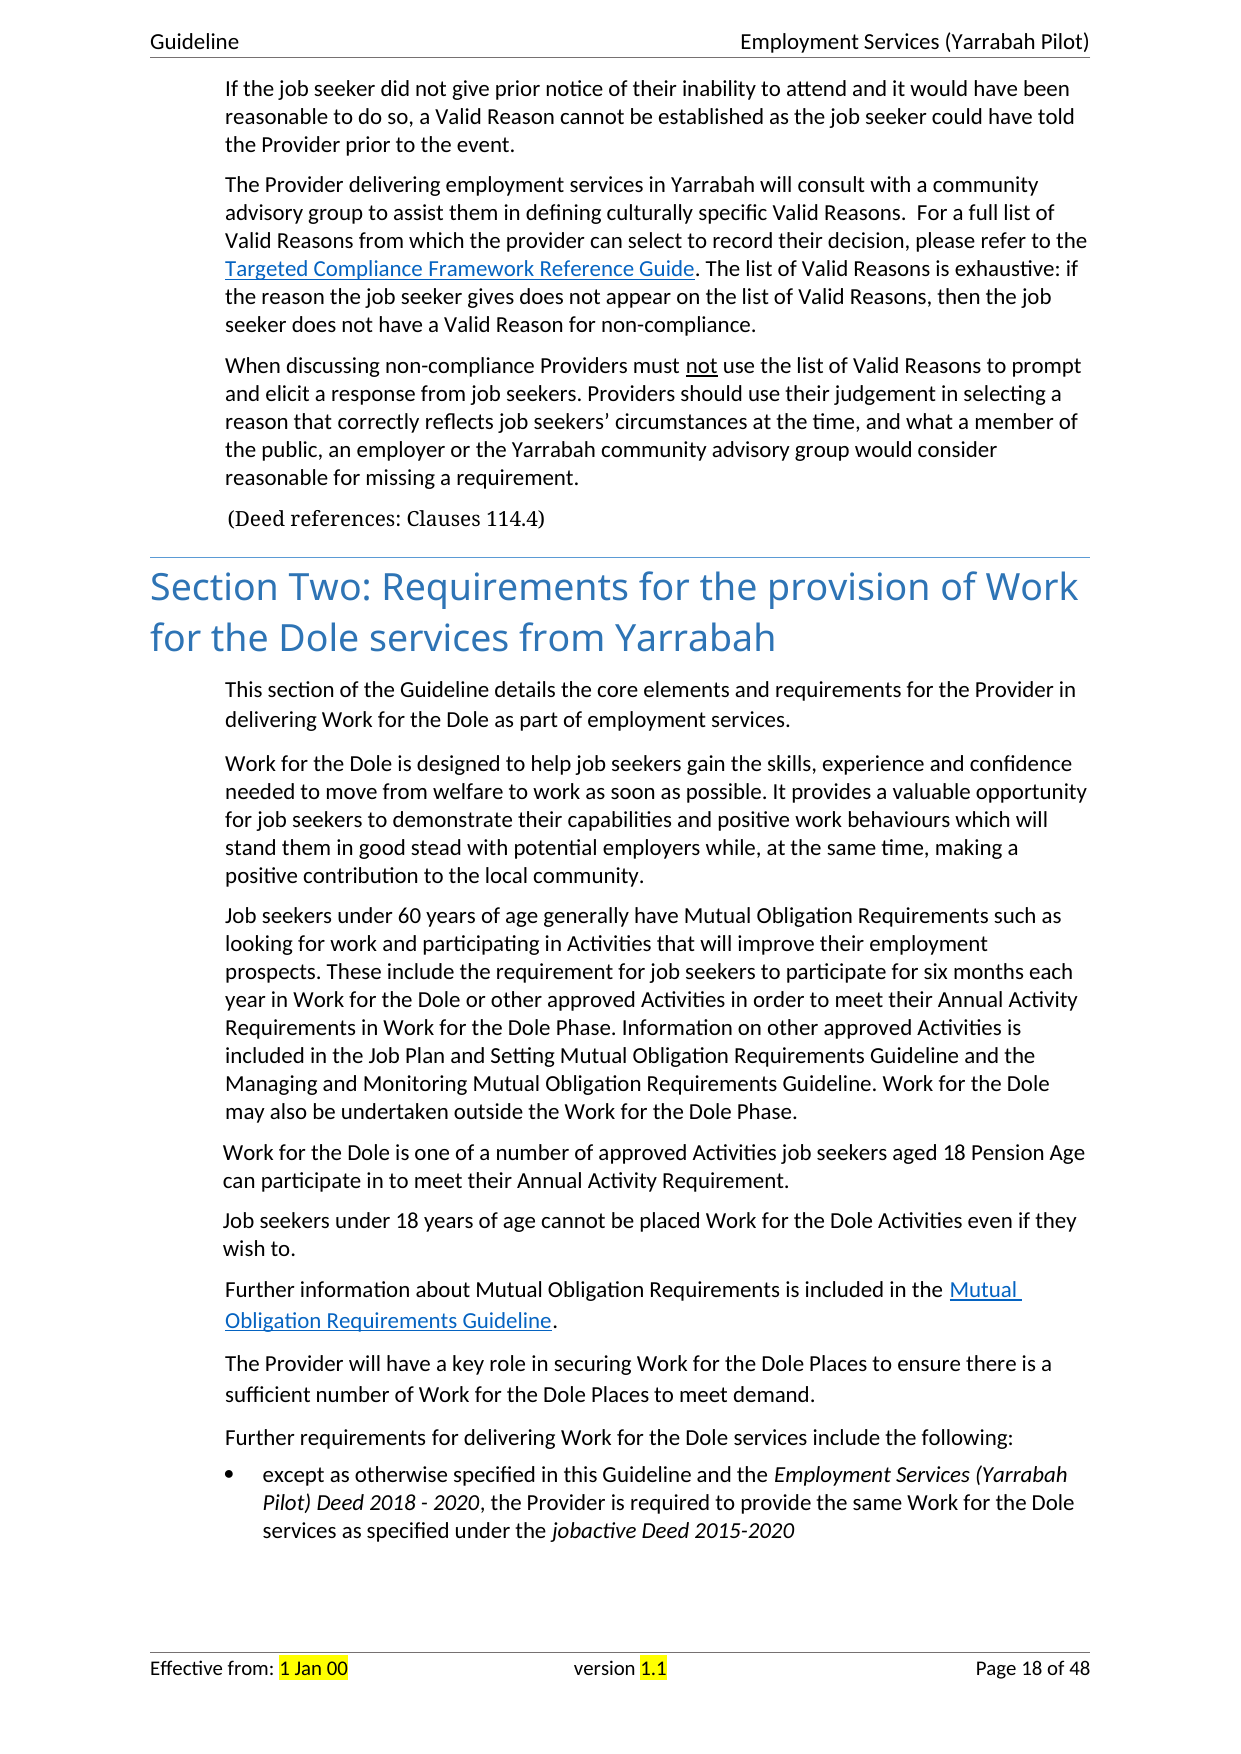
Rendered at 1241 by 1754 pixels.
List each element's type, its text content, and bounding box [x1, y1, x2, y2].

text The Provider will have a key role in securing Work for the Dole Places to ensure there is a sufficient number of Work for the Dole Places to meet demand. [225, 1349, 1090, 1408]
text except as otherwise specified in this Guideline and the Employment Services (Yarrabah Pilot) Deed 2018 - 2020, the Provider is required to provide the same Work for the Dole services as specified under the jobactive Deed 2015-2020 [225, 1460, 1090, 1544]
text This section of the Guideline details the core elements and requirements for the Provider in delivering Work for the Dole as part of employment services. [225, 675, 1090, 733]
text Work for the Dole is designed to help job seekers gain the skills, experience and confidence needed to move from welfare to work as soon as possible. It provides a valuable opportunity for job seekers to demonstrate their capabilities and positive work behaviours which will stand them in good stead with potential employers while, at the same time, making a positive contribution to the local community. [225, 749, 1090, 889]
text The Provider delivering employment services in Yarrabah will consult with a community advisory group to assist them in defining culturally specific Valid Reasons. For a full list of Valid Reasons from which the provider can select to record their decision, please refer to the Targeted Compliance Framework Reference Guide. The list of Valid Reasons is exhaustive: if the reason the job seeker gives does not appear on the list of Valid Reasons, then the job seeker does not have a Valid Reason for non-compliance. [225, 170, 1090, 338]
text If the job seeker did not give prior notice of their inability to attend and it would have been reasonable to do so, a Valid Reason cannot be established as the job seeker could have told the Provider prior to the event. [225, 74, 1090, 158]
text Job seekers under 18 years of age cannot be placed Work for the Dole Activities even if they wish to. [223, 1207, 1090, 1263]
text Further information about Mutual Obligation Requirements is included in the Mutual Obligation Requirements Guideline. [225, 1275, 1090, 1334]
text (Deed references: Clauses 114.4) [227, 504, 1090, 532]
text Further requirements for delivering Work for the Dole services include the following: [225, 1423, 1090, 1451]
subtitle Section Two: Requirements for the provision of Work for the Dole services from Yarrabah [150, 558, 1090, 662]
text When discussing non-compliance Providers must not use the list of Valid Reasons to prompt and elicit a response from job seekers. Providers should use their judgement in selecting a reason that correctly reflects job seekers’ circumstances at the time, and what a member of the public, an employer or the Yarrabah community advisory group would consider reasonable for missing a requirement. [225, 351, 1090, 491]
text Job seekers under 60 years of age generally have Mutual Obligation Requirements such as looking for work and participating in Activities that will improve their employment prospects. These include the requirement for job seekers to participate for six months each year in Work for the Dole or other approved Activities in order to meet their Annual Activity Requirements in Work for the Dole Phase. Information on other approved Activities is included in the Job Plan and Setting Mutual Obligation Requirements Guideline and the Managing and Monitoring Mutual Obligation Requirements Guideline. Work for the Dole may also be undertaken outside the Work for the Dole Phase. [225, 901, 1090, 1126]
text Work for the Dole is one of a number of approved Activities job seekers aged 18 Pension Age can participate in to meet their Annual Activity Requirement. [223, 1138, 1090, 1194]
